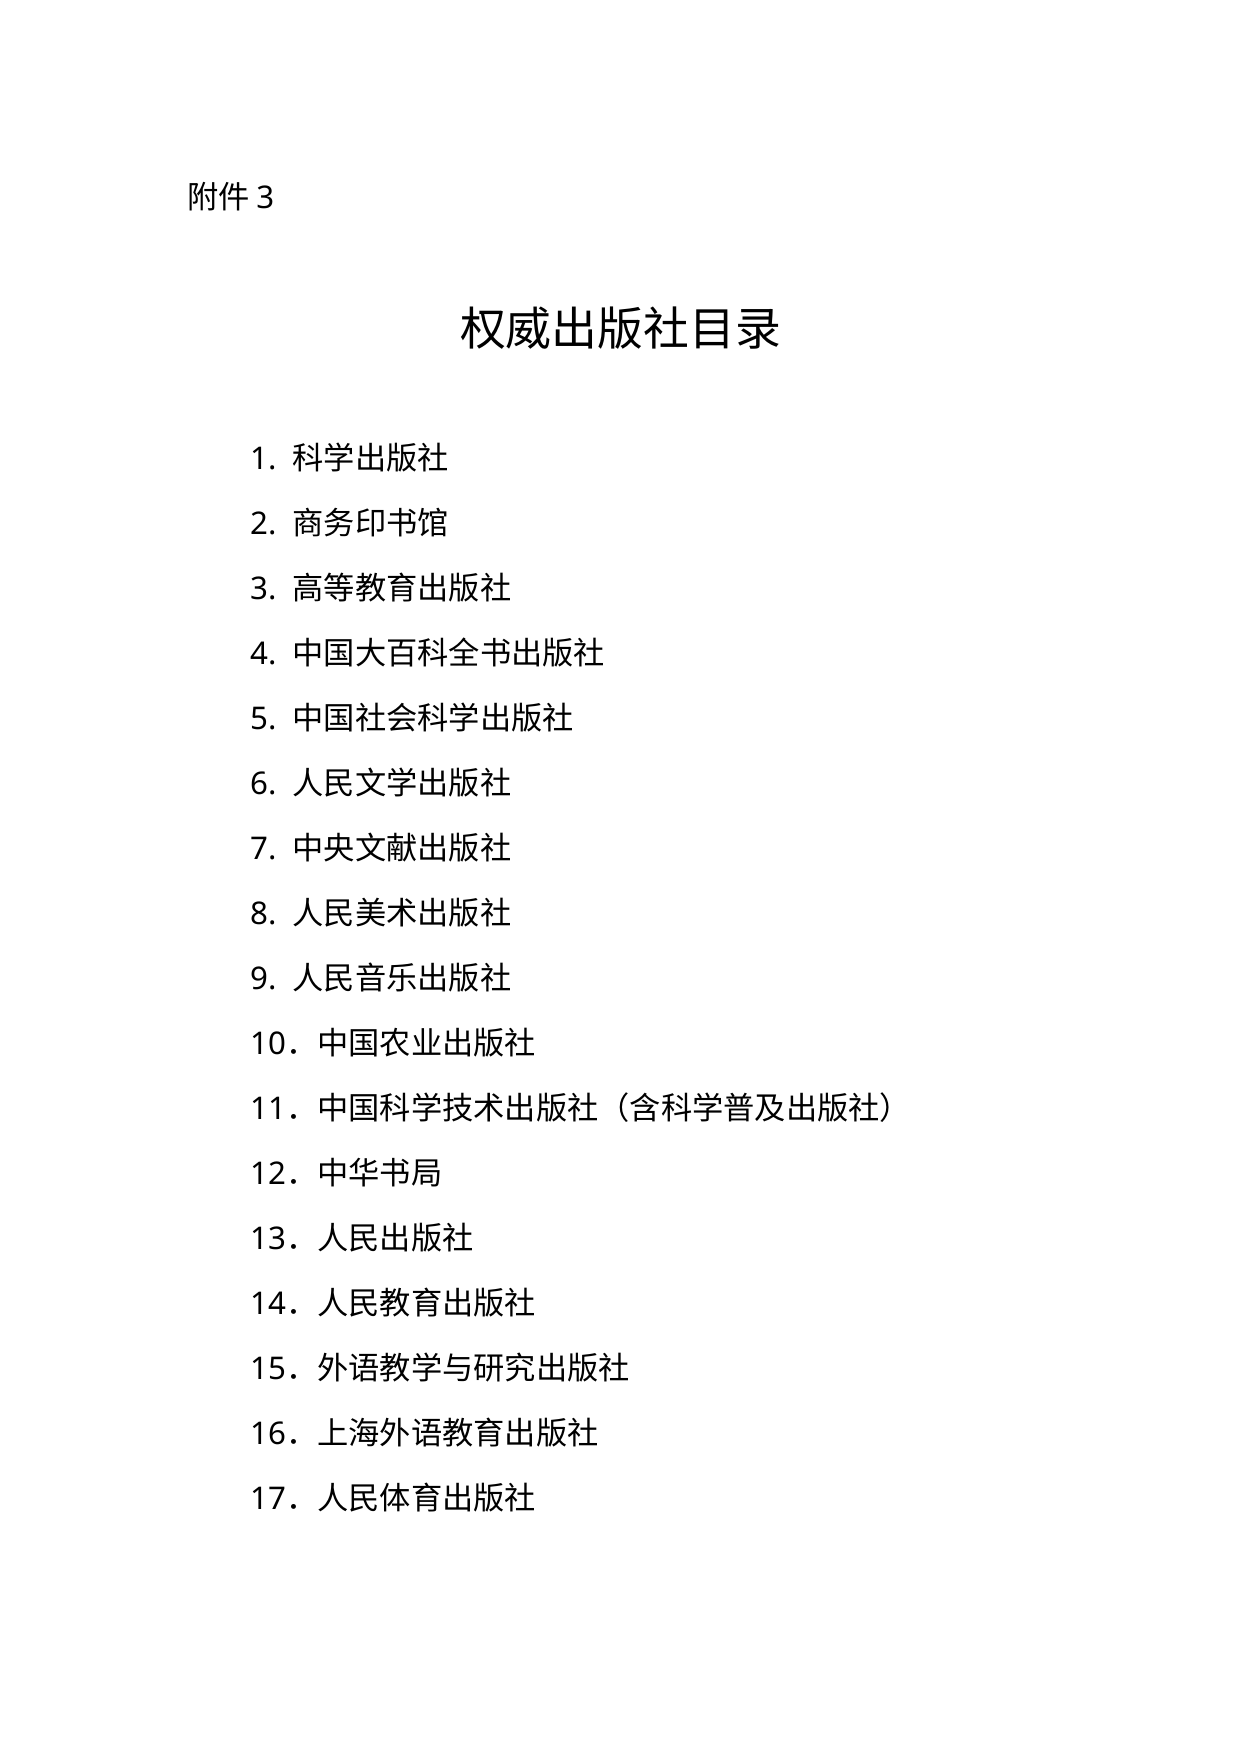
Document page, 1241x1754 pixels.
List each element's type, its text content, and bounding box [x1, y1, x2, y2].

text 7. 中央文献出版社 [187, 813, 1053, 878]
text 5. 中国社会科学出版社 [187, 683, 1053, 748]
text 17．人民体育出版社 [187, 1463, 1053, 1528]
text 4. 中国大百科全书出版社 [187, 618, 1053, 683]
text 附件3 [187, 162, 1053, 227]
text 10．中国农业出版社 [187, 1008, 1053, 1073]
text 1. 科学出版社 [187, 423, 1053, 488]
text 13．人民出版社 [187, 1203, 1053, 1268]
text 9. 人民音乐出版社 [187, 943, 1053, 1008]
text 8. 人民美术出版社 [187, 878, 1053, 943]
text 11．中国科学技术出版社（含科学普及出版社） [187, 1073, 1053, 1138]
text 6. 人民文学出版社 [187, 748, 1053, 813]
text 16．上海外语教育出版社 [187, 1398, 1053, 1463]
text 2. 商务印书馆 [187, 488, 1053, 553]
text 权威出版社目录 [187, 292, 1053, 358]
text 14．人民教育出版社 [187, 1268, 1053, 1333]
text 12．中华书局 [187, 1138, 1053, 1203]
text 3. 高等教育出版社 [187, 553, 1053, 618]
text 15．外语教学与研究出版社 [187, 1333, 1053, 1398]
